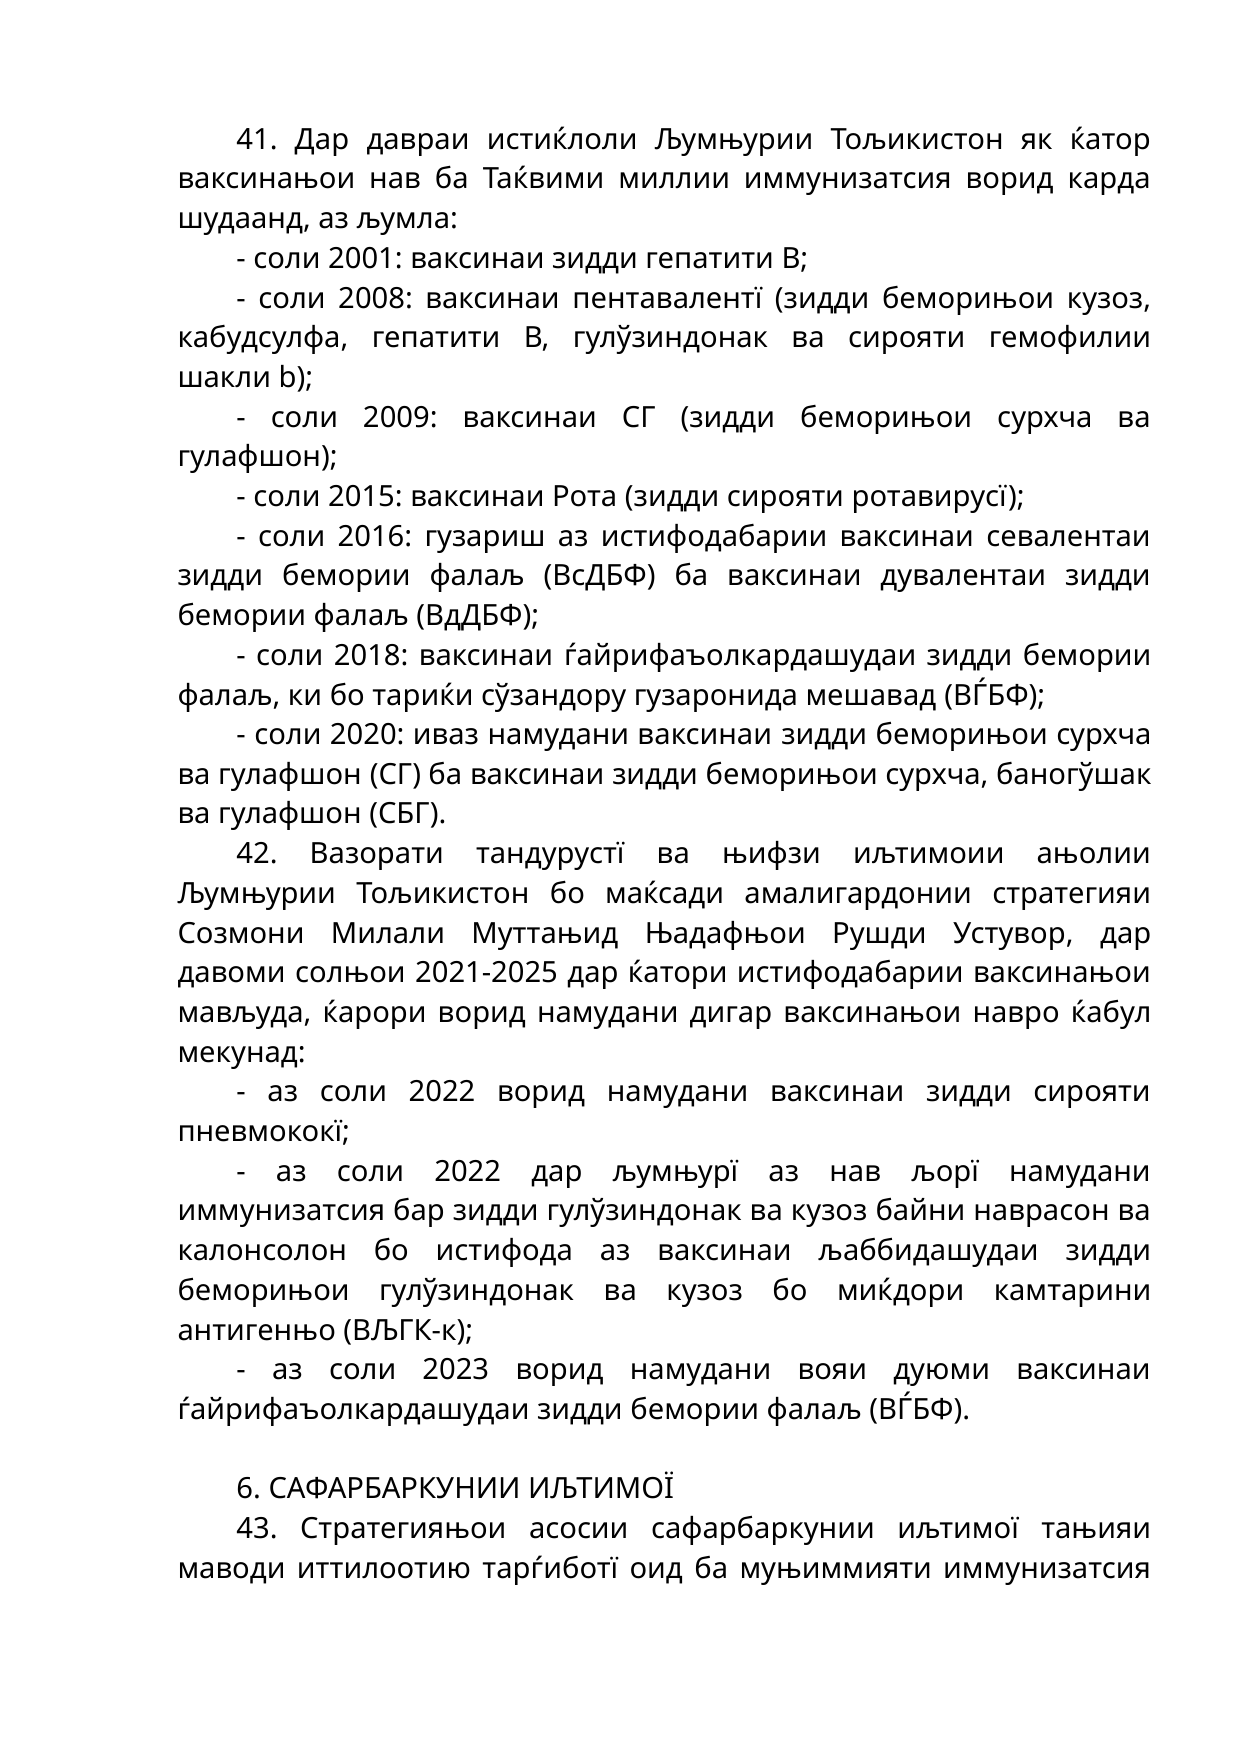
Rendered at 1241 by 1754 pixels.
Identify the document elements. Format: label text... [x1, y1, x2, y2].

text - соли 2001: ваксинаи зидди гепатити В; [177, 237, 1152, 277]
text - соли 2020: иваз намудани ваксинаи зидди беморињои сурхча ва гулафшон (СГ) ба ваксинаи зидди беморињои сурхча, баногўшак ва гулафшон (СБГ). [177, 713, 1152, 832]
text - соли 2009: ваксинаи СГ (зидди беморињои сурхча ва гулафшон); [177, 396, 1152, 475]
text 42. Вазорати тандурустї ва њифзи иљтимоии ањолии Љумњурии Тољикистон бо маќсади амалигардонии стратегияи Созмони Милали Муттањид Њадафњои Рушди Устувор, дар давоми солњои 2021-2025 дар ќатори истифодабарии ваксинањои мављуда, ќарори ворид намудани дигар ваксинањои навро ќабул мекунад: [177, 832, 1152, 1071]
text - соли 2018: ваксинаи ѓайрифаъолкардашудаи зидди бемории фалаљ, ки бо тариќи сўзандору гузаронида мешавад (ВЃБФ); [177, 634, 1152, 713]
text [177, 1507, 1152, 1587]
text - соли 2015: ваксинаи Рота (зидди сирояти ротавирусї); [177, 475, 1152, 515]
text - аз соли 2022 ворид намудани ваксинаи зидди сирояти пневмококї; [177, 1071, 1152, 1150]
text 6. САФАРБАРКУНИИ ИЉТИМОЇ [177, 1467, 1152, 1507]
text - аз соли 2023 ворид намудани вояи дуюми ваксинаи ѓайрифаъолкардашудаи зидди бемории фалаљ (ВЃБФ). [177, 1348, 1152, 1428]
text - соли 2016: гузариш аз истифодабарии ваксинаи севалентаи зидди бемории фалаљ (ВсДБФ) ба ваксинаи дувалентаи зидди бемории фалаљ (ВдДБФ); [177, 515, 1152, 634]
text 41. Дар давраи истиќлоли Љумњурии Тољикистон як ќатор ваксинањои нав ба Таќвими миллии иммунизатсия ворид карда шудаанд, аз љумла: [177, 118, 1152, 237]
text - аз соли 2022 дар љумњурї аз нав љорї намудани иммунизатсия бар зидди гулўзиндонак ва кузоз байни наврасон ва калонсолон бо истифода аз ваксинаи љаббидашудаи зидди беморињои гулўзиндонак ва кузоз бо миќдори камтарини антигенњо (ВЉГК-к); [177, 1150, 1152, 1348]
text - соли 2008: ваксинаи пентавалентї (зидди беморињои кузоз, кабудсулфа, гепатити В, гулўзиндонак ва сирояти гемофилии шакли b); [177, 277, 1152, 396]
